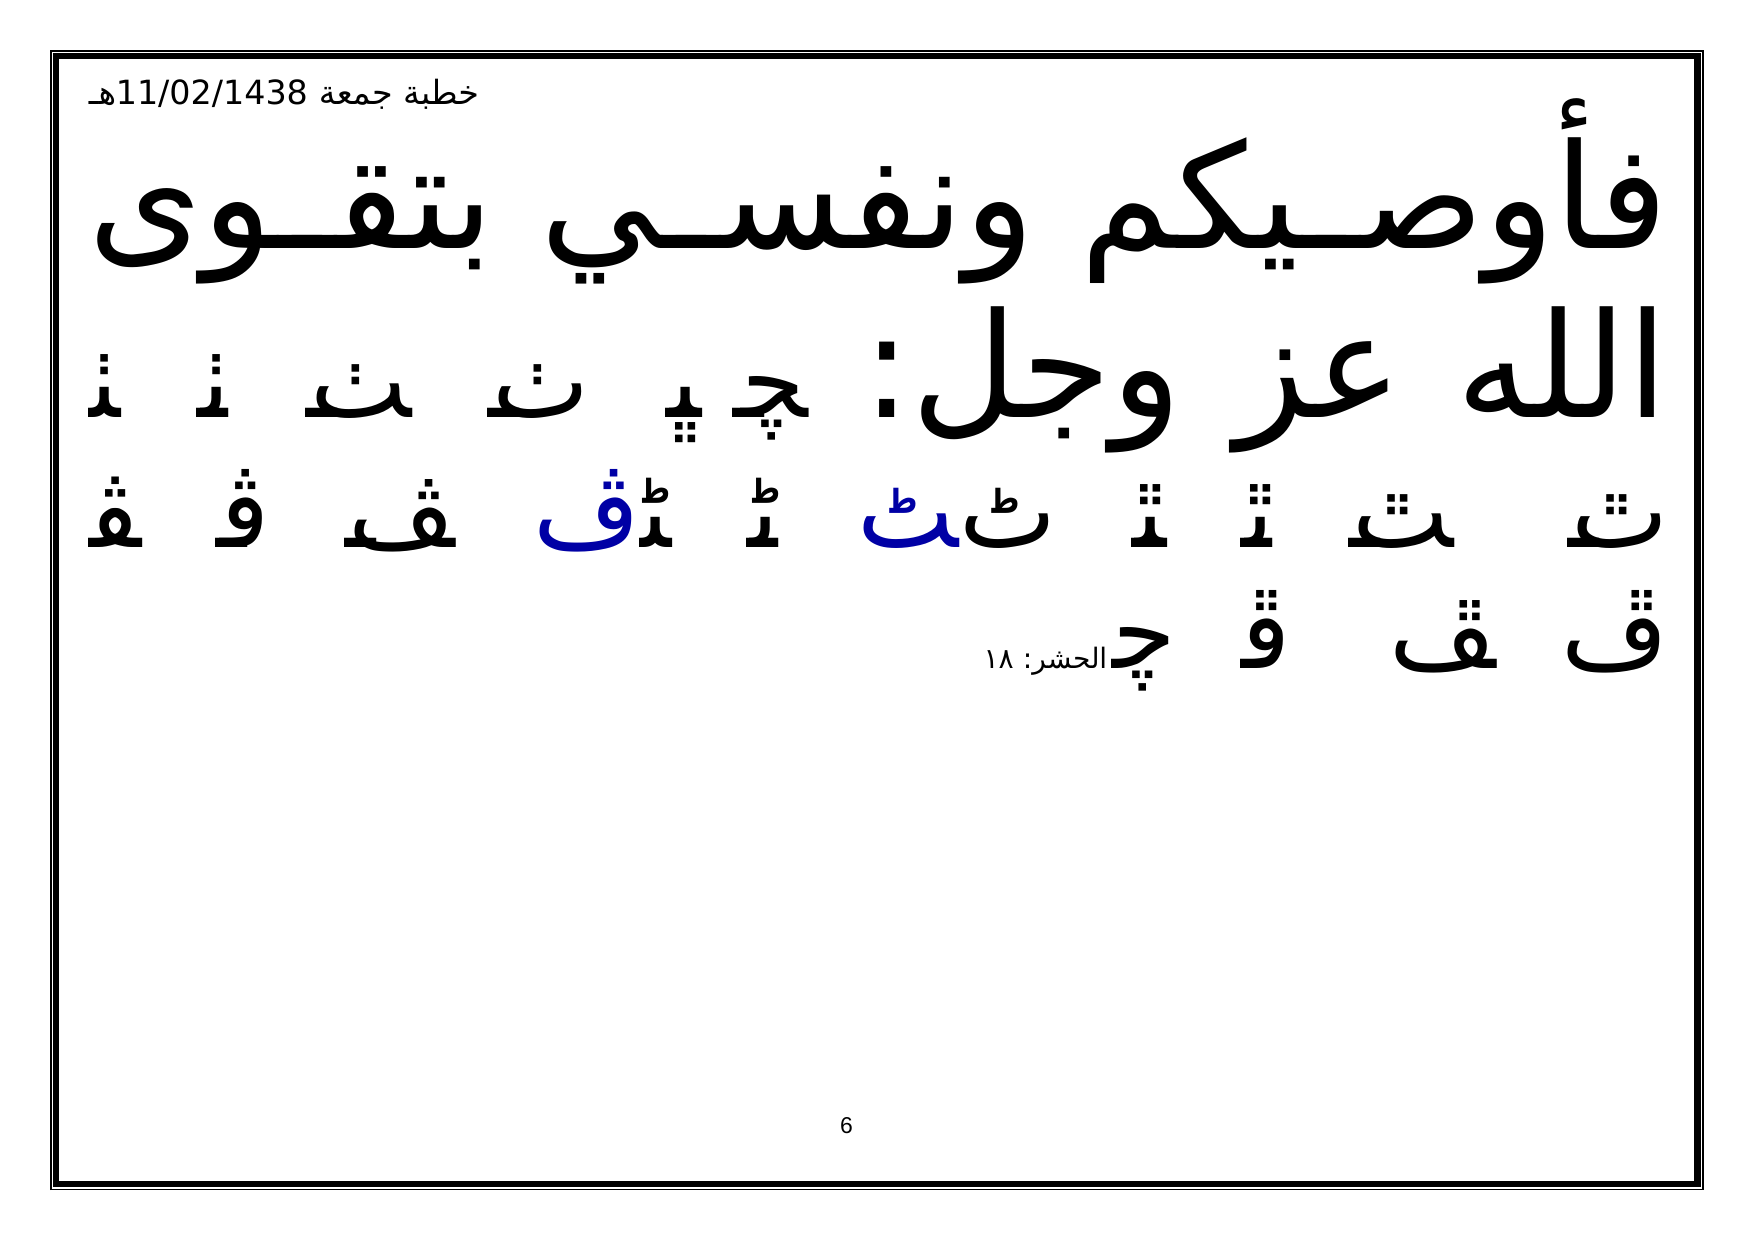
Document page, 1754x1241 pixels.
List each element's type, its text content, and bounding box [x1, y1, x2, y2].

text فأوصيكم ونفسي بتقوى الله عز وجل: ﭽ ﭝ ﭞ ﭟ ﭠ ﭡ ﭢ ﭣ ﭤ ﭥ ﭦﭧ ﭨ ﭩﭪ ﭫ ﭬ ﭭ ﭮ ﭯ ﭰ ﭼ الحشر: ١٨ [89, 113, 1669, 692]
